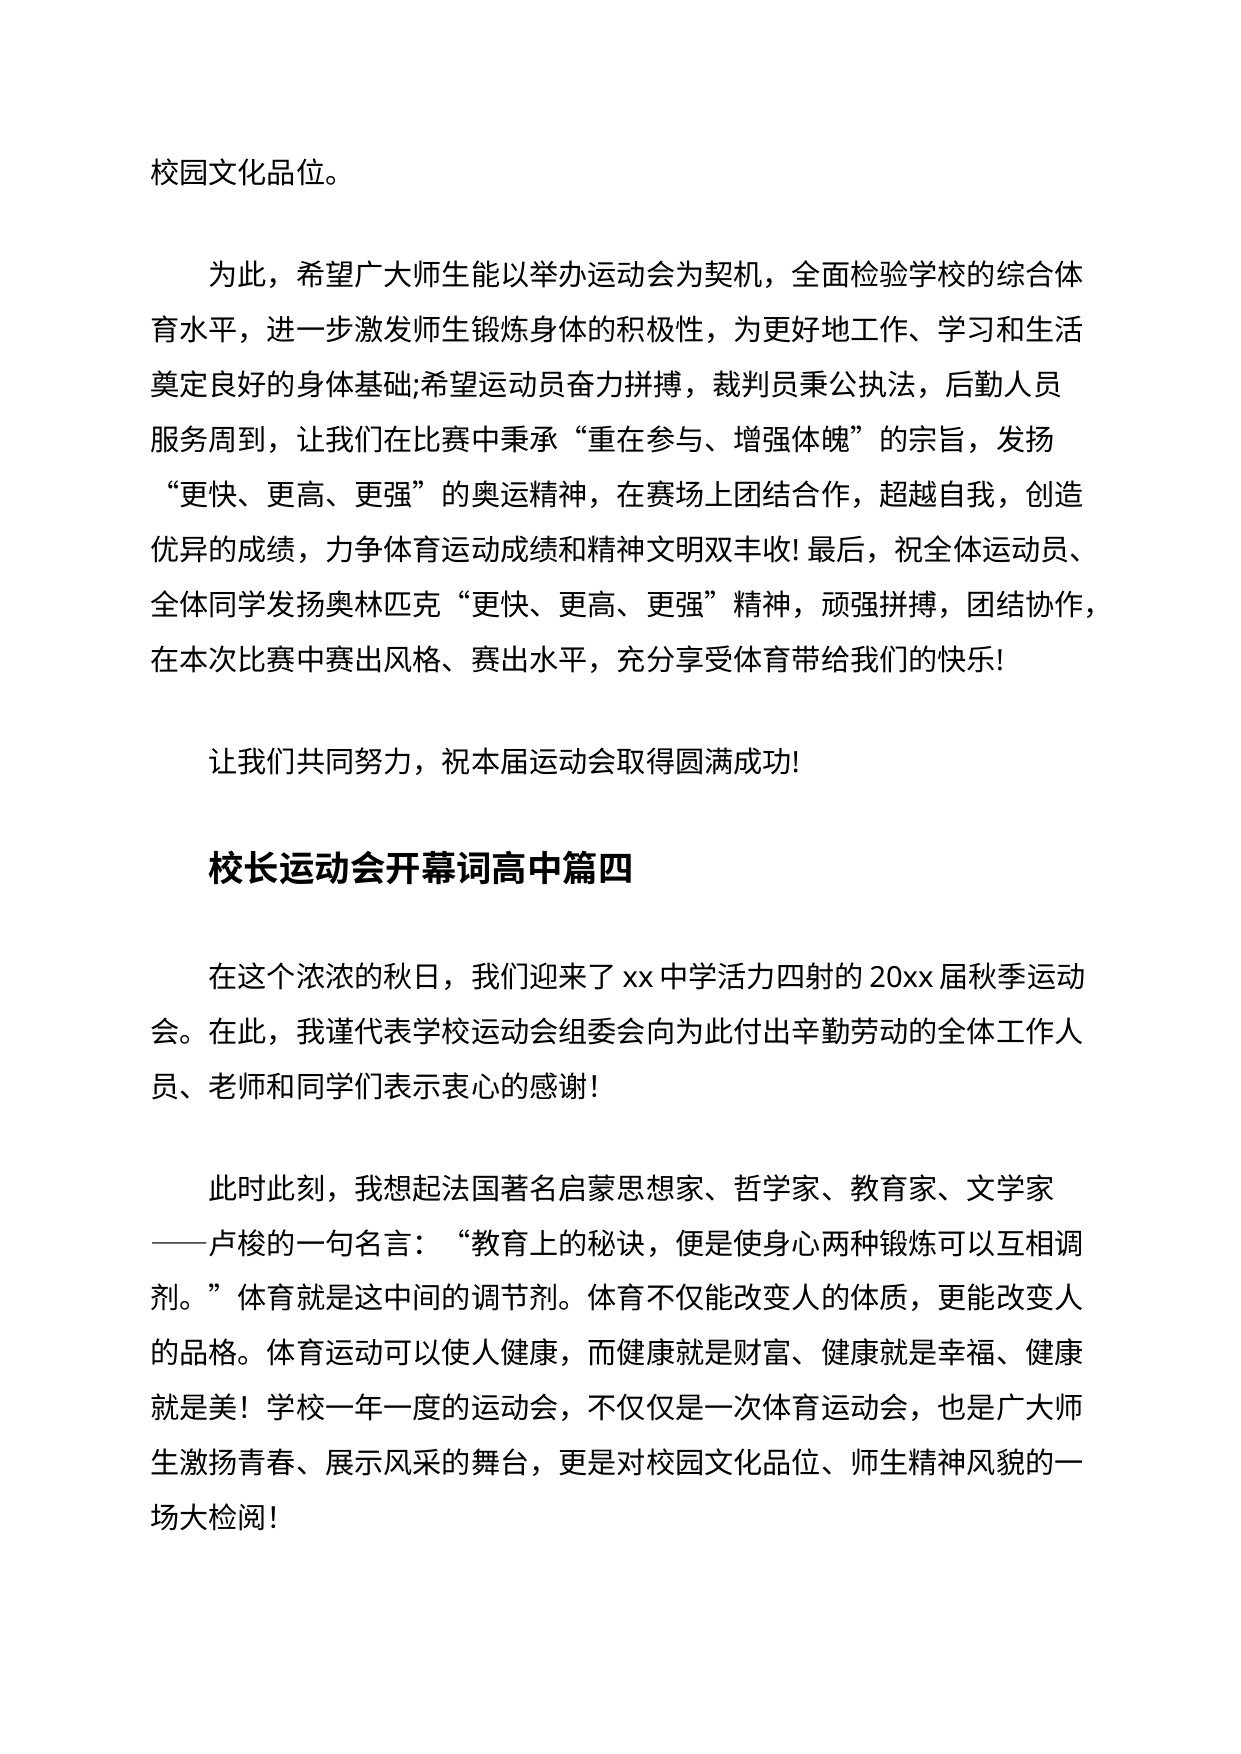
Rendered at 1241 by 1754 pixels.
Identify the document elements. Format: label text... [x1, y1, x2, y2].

text 在这个浓浓的秋日，我们迎来了xx中学活力四射的20xx届秋季运动会。在此，我谨代表学校运动会组委会向为此付出辛勤劳动的全体工作人员、老师和同学们表示衷心的感谢！ [150, 954, 1090, 1106]
text 校长运动会开幕词高中篇四 [150, 840, 1090, 891]
text 此时此刻，我想起法国著名启蒙思想家、哲学家、教育家、文学家——卢梭的一句名言：“教育上的秘诀，便是使身心两种锻炼可以互相调剂。”体育就是这中间的调节剂。体育不仅能改变人的体质，更能改变人的品格。体育运动可以使人健康，而健康就是财富、健康就是幸福、健康就是美！学校一年一度的运动会，不仅仅是一次体育运动会，也是广大师生激扬青春、展示风采的舞台，更是对校园文化品位、师生精神风貌的一场大检阅！ [150, 1165, 1090, 1537]
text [150, 150, 1090, 192]
text 让我们共同努力，祝本届运动会取得圆满成功! [150, 738, 1090, 781]
text 为此，希望广大师生能以举办运动会为契机，全面检验学校的综合体育水平，进一步激发师生锻炼身体的积极性，为更好地工作、学习和生活奠定良好的身体基础;希望运动员奋力拼搏，裁判员秉公执法，后勤人员服务周到，让我们在比赛中秉承“重在参与、增强体魄”的宗旨，发扬“更快、更高、更强”的奥运精神，在赛场上团结合作，超越自我，创造优异的成绩，力争体育运动成绩和精神文明双丰收! 最后，祝全体运动员、全体同学发扬奥林匹克“更快、更高、更强”精神，顽强拼搏，团结协作，在本次比赛中赛出风格、赛出水平，充分享受体育带给我们的快乐! [150, 252, 1090, 679]
